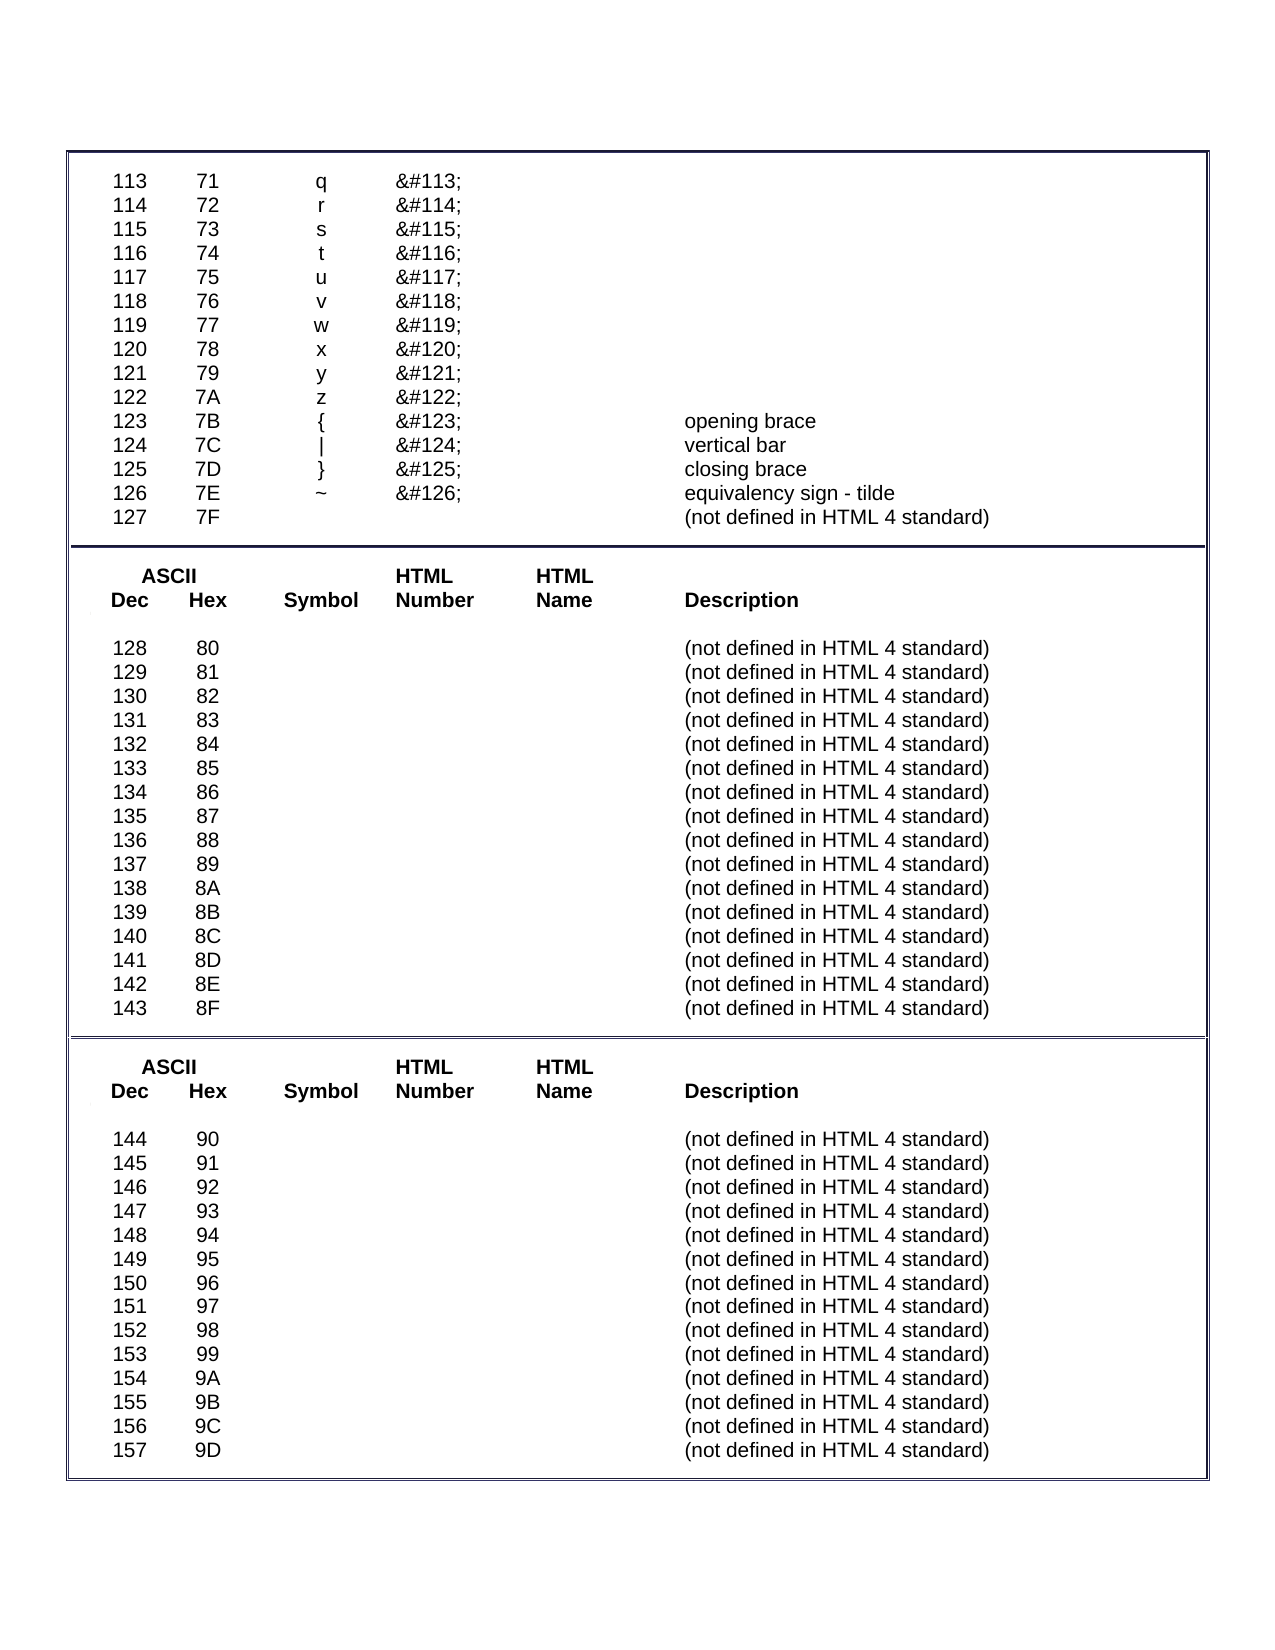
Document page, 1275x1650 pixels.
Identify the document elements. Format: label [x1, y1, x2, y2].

table_cell [67, 1036, 1208, 1478]
table_cell [69, 545, 1206, 1036]
table_cell [69, 153, 1206, 545]
